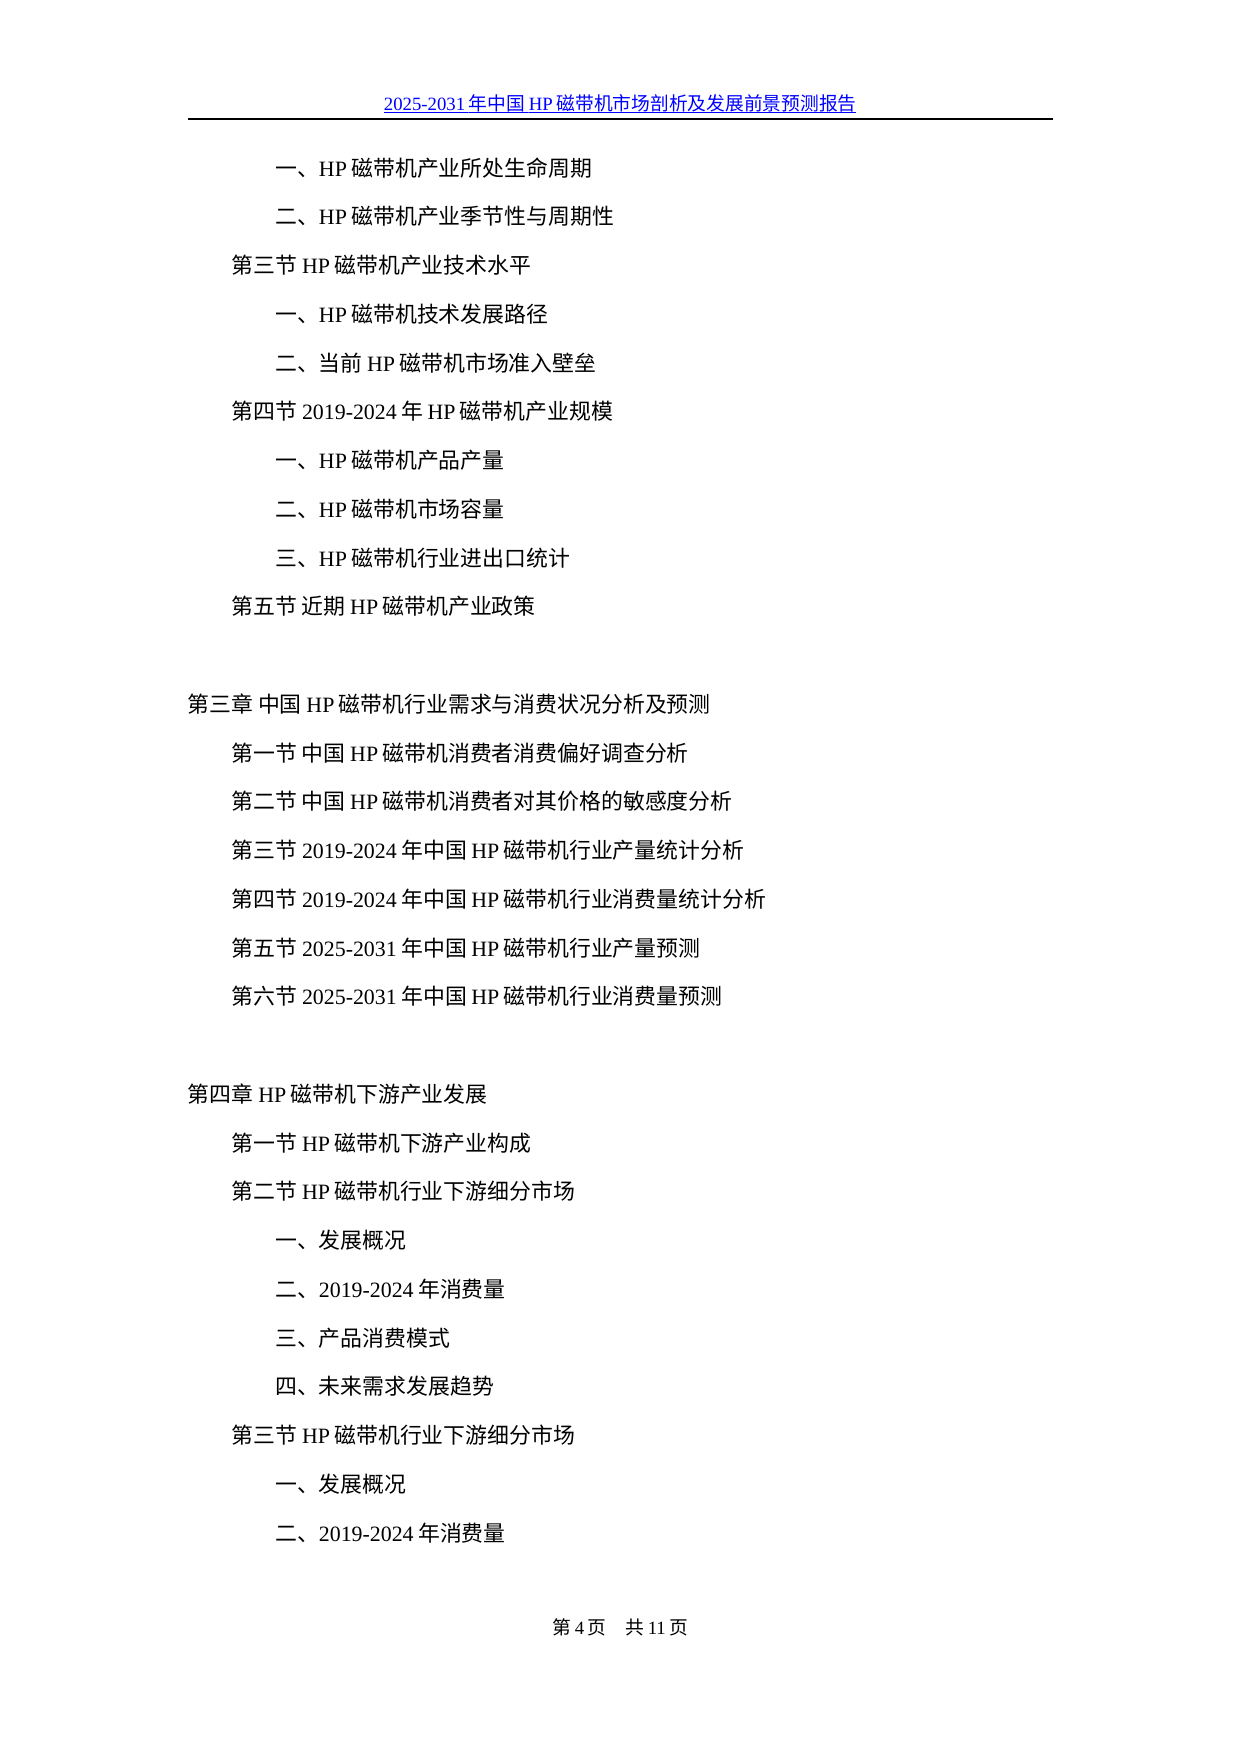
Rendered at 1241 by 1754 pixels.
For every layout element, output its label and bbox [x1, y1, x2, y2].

text [187, 150, 1053, 1548]
